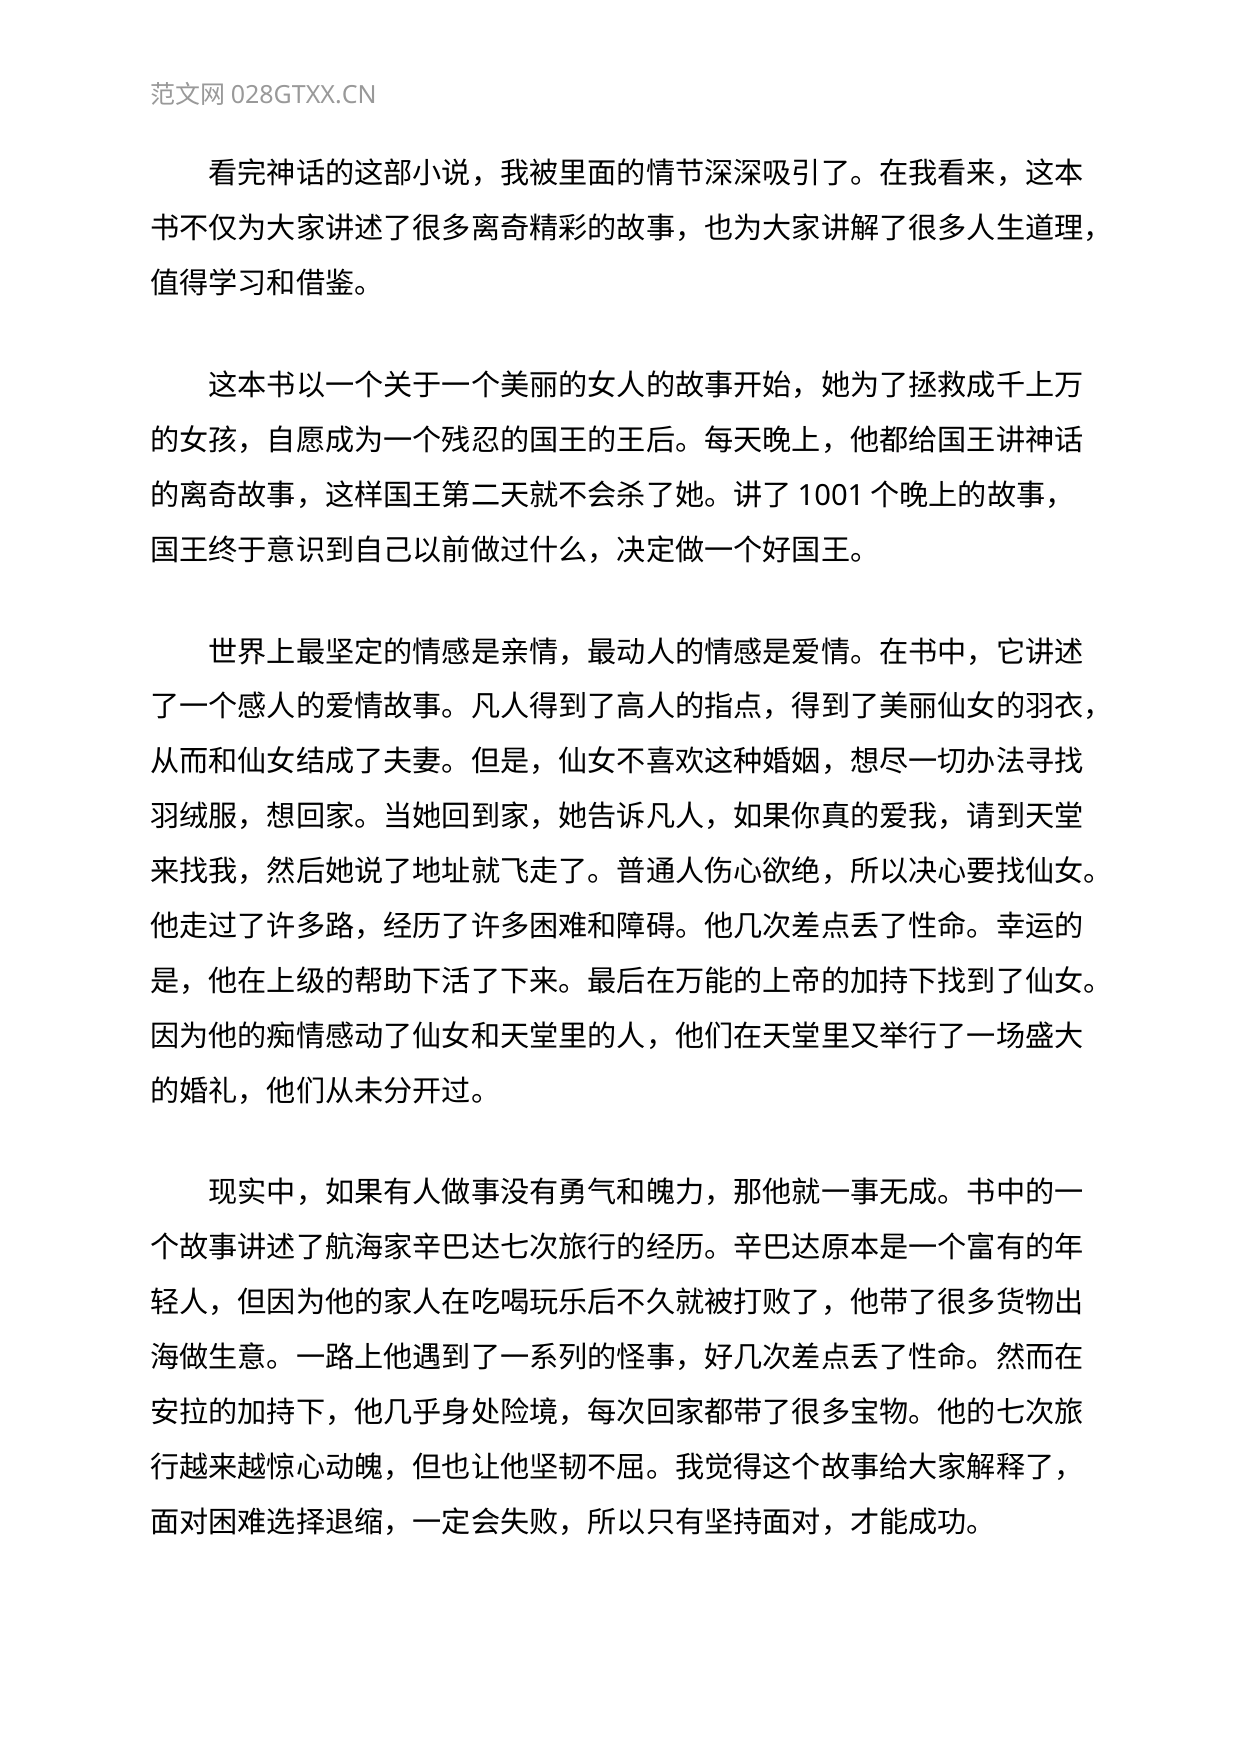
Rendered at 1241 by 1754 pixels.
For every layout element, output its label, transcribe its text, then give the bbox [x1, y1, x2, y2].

text 世界上最坚定的情感是亲情，最动人的情感是爱情。在书中，它讲述了一个感人的爱情故事。凡人得到了高人的指点，得到了美丽仙女的羽衣，从而和仙女结成了夫妻。但是，仙女不喜欢这种婚姻，想尽一切办法寻找羽绒服，想回家。当她回到家，她告诉凡人，如果你真的爱我，请到天堂来找我，然后她说了地址就飞走了。普通人伤心欲绝，所以决心要找仙女。他走过了许多路，经历了许多困难和障碍。他几次差点丢了性命。幸运的是，他在上级的帮助下活了下来。最后在万能的上帝的加持下找到了仙女。因为他的痴情感动了仙女和天堂里的人，他们在天堂里又举行了一场盛大的婚礼，他们从未分开过。 [150, 628, 1090, 1109]
text 看完神话的这部小说，我被里面的情节深深吸引了。在我看来，这本书不仅为大家讲述了很多离奇精彩的故事，也为大家讲解了很多人生道理，值得学习和借鉴。 [150, 150, 1090, 302]
text 现实中，如果有人做事没有勇气和魄力，那他就一事无成。书中的一个故事讲述了航海家辛巴达七次旅行的经历。辛巴达原本是一个富有的年轻人，但因为他的家人在吃喝玩乐后不久就被打败了，他带了很多货物出海做生意。一路上他遇到了一系列的怪事，好几次差点丢了性命。然而在安拉的加持下，他几乎身处险境，每次回家都带了很多宝物。他的七次旅行越来越惊心动魄，但也让他坚韧不屈。我觉得这个故事给大家解释了，面对困难选择退缩，一定会失败，所以只有坚持面对，才能成功。 [150, 1169, 1090, 1541]
text 这本书以一个关于一个美丽的女人的故事开始，她为了拯救成千上万的女孩，自愿成为一个残忍的国王的王后。每天晚上，他都给国王讲神话的离奇故事，这样国王第二天就不会杀了她。讲了1001个晚上的故事，国王终于意识到自己以前做过什么，决定做一个好国王。 [150, 362, 1090, 569]
